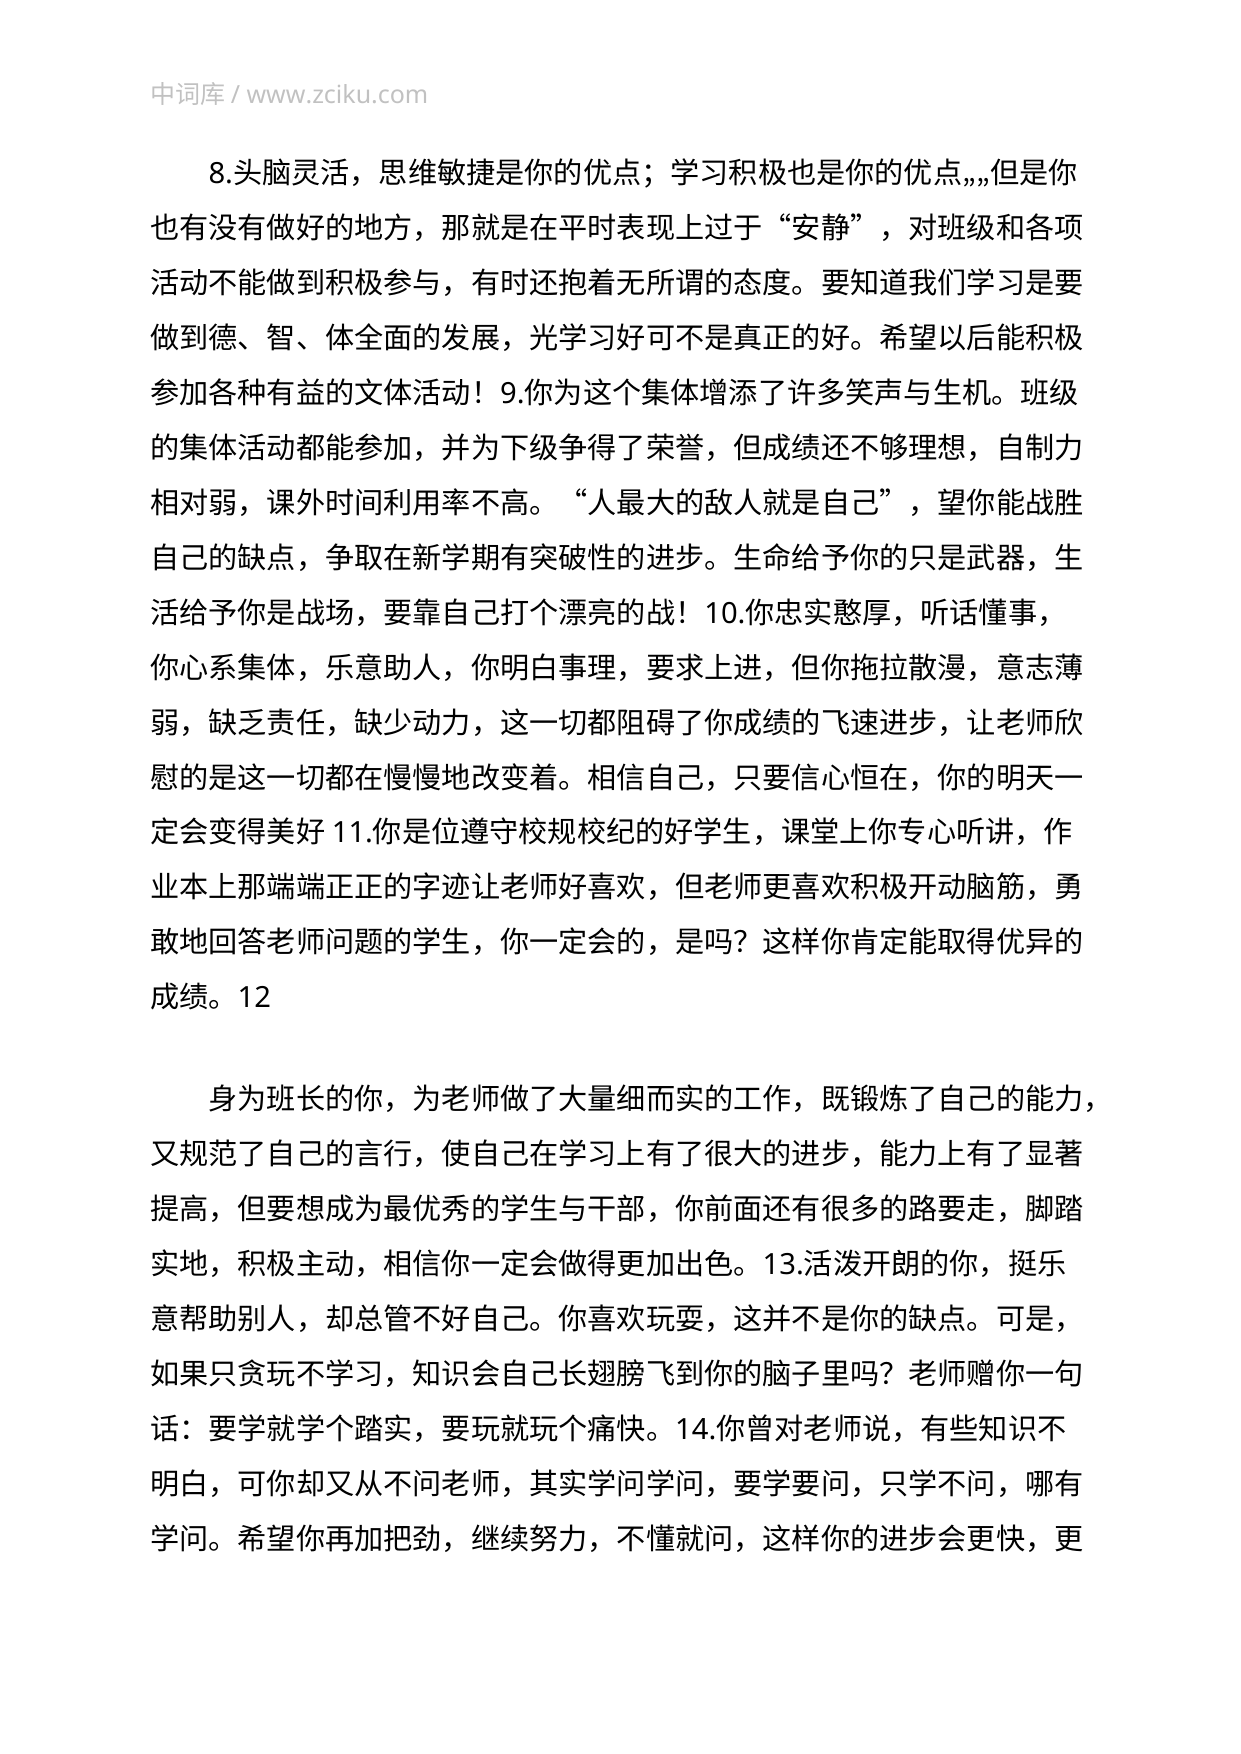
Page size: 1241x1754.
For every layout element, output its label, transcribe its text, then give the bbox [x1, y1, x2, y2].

text 8.头脑灵活，思维敏捷是你的优点；学习积极也是你的优点„„但是你也有没有做好的地方，那就是在平时表现上过于“安静”，对班级和各项活动不能做到积极参与，有时还抱着无所谓的态度。要知道我们学习是要做到德、智、体全面的发展，光学习好可不是真正的好。希望以后能积极参加各种有益的文体活动！9.你为这个集体增添了许多笑声与生机。班级的集体活动都能参加，并为下级争得了荣誉，但成绩还不够理想，自制力相对弱，课外时间利用率不高。“人最大的敌人就是自己”，望你能战胜自己的缺点，争取在新学期有突破性的进步。生命给予你的只是武器，生活给予你是战场，要靠自己打个漂亮的战！10.你忠实憨厚，听话懂事，你心系集体，乐意助人，你明白事理，要求上进，但你拖拉散漫，意志薄弱，缺乏责任，缺少动力，这一切都阻碍了你成绩的飞速进步，让老师欣慰的是这一切都在慢慢地改变着。相信自己，只要信心恒在，你的明天一定会变得美好 11.你是位遵守校规校纪的好学生，课堂上你专心听讲，作业本上那端端正正的字迹让老师好喜欢，但老师更喜欢积极开动脑筋，勇敢地回答老师问题的学生，你一定会的，是吗？这样你肯定能取得优异的成绩。12 [150, 150, 1090, 1016]
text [150, 1076, 1090, 1557]
